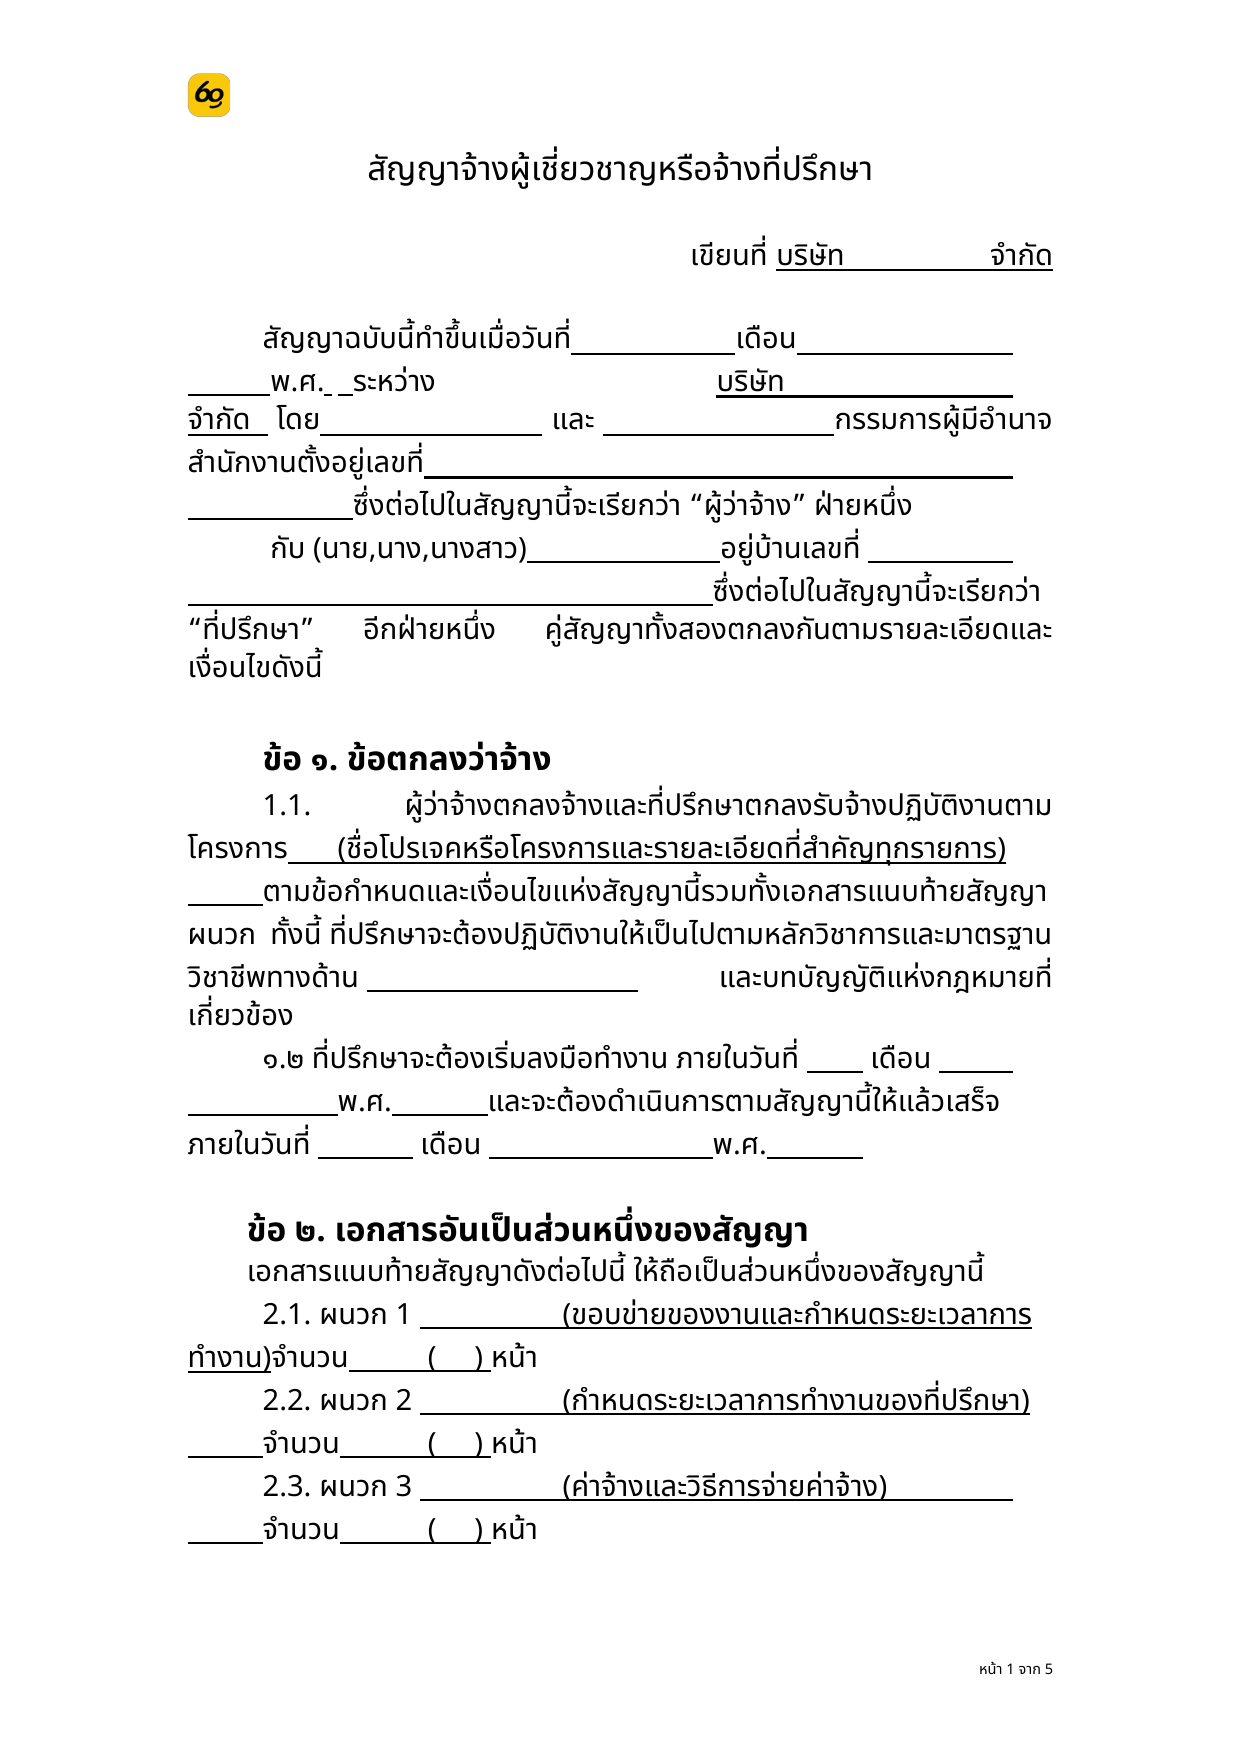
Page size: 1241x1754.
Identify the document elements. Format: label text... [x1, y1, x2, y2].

text 2.2. ผนวก 2 (กำหนดระยะเวลาการทำงานของที่ปรึกษา) จำนวน ( ) หน้า [187, 1379, 1053, 1465]
text ข้อ ๒. เอกสารอันเป็นส่วนหนึ่งของสัญญา [187, 1206, 1053, 1255]
text เอกสารแนบท้ายสัญญาดังต่อไปนี้ ให้ถือเป็นส่วนหนึ่งของสัญญานี้ [187, 1255, 1053, 1293]
picture [187, 73, 231, 117]
text ๑.๒ ที่ปรึกษาจะต้องเริ่มลงมือทำงาน ภายในวันที่ เดือน พ.ศ. และจะต้องดำเนินการตามสัญญานี้ให้แล้วเสร็จ ภายในวันที่ เดือน พ.ศ. [187, 1037, 1053, 1166]
text กับ (นาย,นาง,นางสาว) อยู่บ้านเลขที่ ซึ่งต่อไปในสัญญานี้จะเรียกว่า “ที่ปรึกษา” อีกฝ่ายหนึ่ง คู่สัญญาทั้งสองตกลงกันตามรายละเอียดและเงื่อนไขดังนี้ [187, 527, 1053, 689]
text 2.1. ผนวก 1 (ขอบข่ายของงานและกำหนดระยะเวลาการทำงาน)จำนวน ( ) หน้า [187, 1293, 1053, 1379]
text สัญญาฉบับนี้ทำขึ้นเมื่อวันที่ เดือน พ.ศ. ระหว่าง บริษัท จำกัด โดย และ กรรมการผู้มีอำนาจ สำนักงานตั้งอยู่เลขที่ ซึ่งต่อไปในสัญญานี้จะเรียกว่า “ผู้ว่าจ้าง” ฝ่ายหนึ่ง [187, 322, 1053, 527]
text 1.1. ผู้ว่าจ้างตกลงจ้างและที่ปรึกษาตกลงรับจ้างปฏิบัติงานตามโครงการ (ชื่อโปรเจคหรือโครงการและรายละเอียดที่สำคัญทุกรายการ) ตามข้อกำหนดและเงื่อนไขแห่งสัญญานี้รวมทั้งเอกสารแนบท้ายสัญญาผนวก ทั้งนี้ ที่ปรึกษาจะต้องปฏิบัติงานให้เป็นไปตามหลักวิชาการและมาตรฐานวิชาชีพทางด้าน และบทบัญญัติแห่งกฎหมายที่เกี่ยวข้อง [187, 784, 1053, 1037]
text ข้อ ๑. ข้อตกลงว่าจ้าง [187, 735, 1053, 784]
text สัญญาจ้างผู้เชี่ยวชาญหรือจ้างที่ปรึกษา [187, 150, 1053, 193]
text 2.3. ผนวก 3 (ค่าจ้างและวิธีการจ่ายค่าจ้าง) จำนวน ( ) หน้า [187, 1465, 1053, 1551]
text เขียนที่ บริษัท จำกัด [187, 239, 1053, 277]
